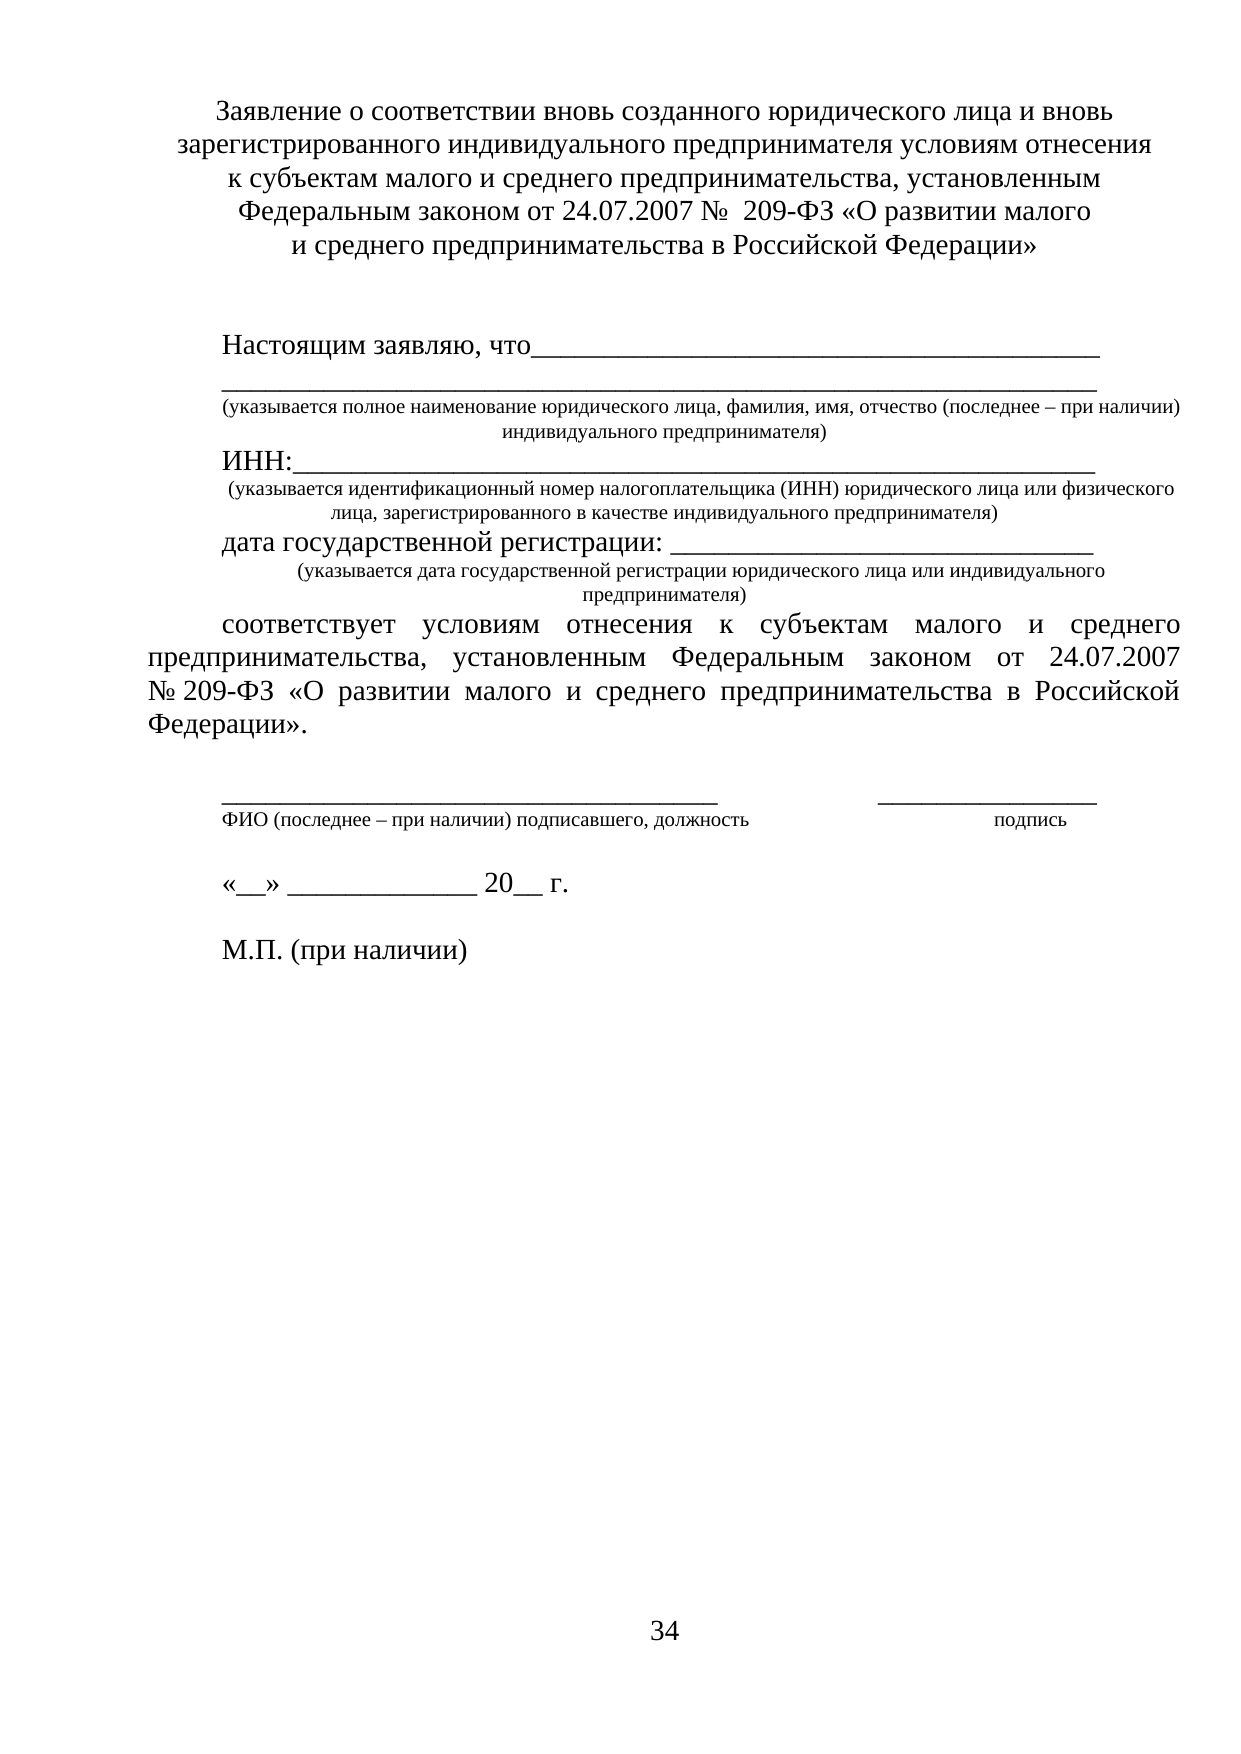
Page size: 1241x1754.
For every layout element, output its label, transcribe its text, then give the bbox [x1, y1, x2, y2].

text М.П. (при наличии) [148, 932, 1181, 965]
text «__» _____________ 20__ г. [148, 865, 1181, 898]
text дата государственной регистрации: _____________________________ [148, 524, 1181, 558]
text Настоящим заявляю, что_______________________________________ [148, 327, 1181, 361]
text соответствует условиям отнесения к субъектам малого и среднего предпринимательства, установленным Федеральным законом от 24.07.2007 № 209-ФЗ «О развитии малого и среднего предпринимательства в Российской Федерации». [148, 606, 1181, 740]
text (указывается идентификационный номер налогоплательщика (ИНН) юридического лица или физического лица, зарегистрированного в качестве индивидуального предпринимателя) [148, 476, 1181, 524]
text ИНН:_______________________________________________________ [148, 443, 1181, 476]
text (указывается полное наименование юридического лица, фамилия, имя, отчество (последнее – при наличии) индивидуального предпринимателя) [148, 394, 1181, 443]
text ____________________________________________________________ [148, 361, 1181, 394]
text Заявление о соответствии вновь созданного юридического лица и вновь зарегистрированного индивидуального предпринимателя условиям отнесения к субъектам малого и среднего предпринимательства, установленным Федеральным законом от 24.07.2007 № 209-ФЗ «О развитии малого и среднего предпринимательства в Российской Федерации» [148, 93, 1181, 260]
text (указывается дата государственной регистрации юридического лица или индивидуального предпринимателя) [148, 558, 1181, 606]
text __________________________________ _______________ [148, 774, 1181, 807]
text ФИО (последнее – при наличии) подписавшего, должность подпись [148, 807, 1181, 831]
